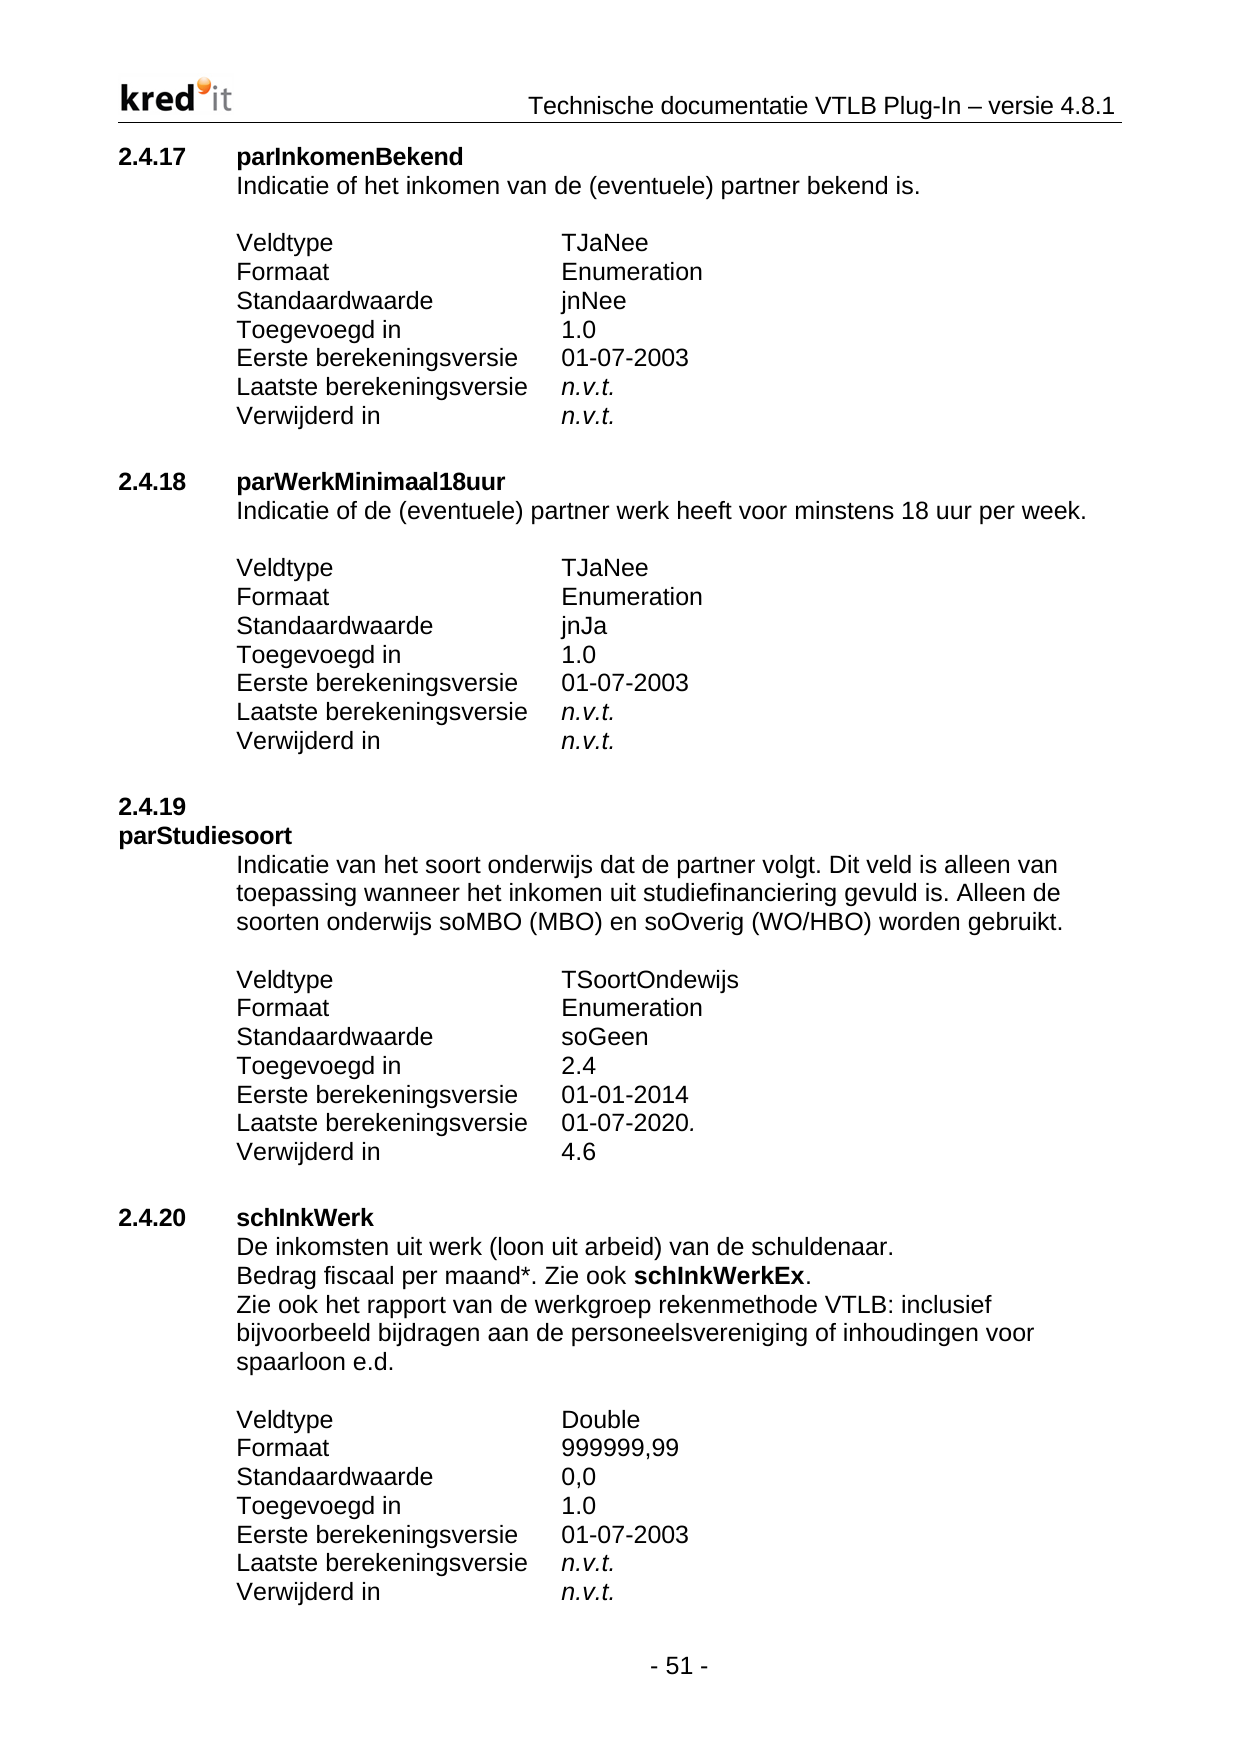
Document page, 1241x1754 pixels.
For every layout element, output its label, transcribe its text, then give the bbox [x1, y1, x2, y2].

text Toegevoegd in 1.0 [236, 639, 1122, 668]
text Verwijderd in 4.6 [236, 1137, 1122, 1166]
text Toegevoegd in 1.0 [236, 314, 1122, 343]
text Indicatie of de (eventuele) partner werk heeft voor minstens 18 uur per week. [236, 496, 1122, 524]
text Zie ook het rapport van de werkgroep rekenmethode VTLB: inclusief bijvoorbeeld bijdragen aan de personeelsvereniging of inhoudingen voor spaarloon e.d. [236, 1289, 1122, 1376]
text Standaardwaarde jnNee [236, 286, 1122, 314]
subtitle parInkomenBekend [118, 142, 1122, 171]
text Indicatie of het inkomen van de (eventuele) partner bekend is. [236, 171, 1122, 199]
text Toegevoegd in 2.4 [236, 1051, 1122, 1079]
text Laatste berekeningsversie n.v.t. [236, 697, 1122, 726]
text Veldtype TJaNee [236, 228, 1122, 257]
text Eerste berekeningsversie 01-07-2003 [236, 1519, 1122, 1548]
text Standaardwaarde soGeen [236, 1022, 1122, 1051]
subtitle parWerkMinimaal18uur [118, 467, 1122, 496]
text Laatste berekeningsversie n.v.t. [236, 1548, 1122, 1577]
text Veldtype TJaNee [236, 553, 1122, 582]
text Toegevoegd in 1.0 [236, 1491, 1122, 1519]
text Bedrag fiscaal per maand*. Zie ook schInkWerkEx. [236, 1261, 1122, 1289]
picture [118, 73, 234, 115]
text Verwijderd in n.v.t. [236, 726, 1122, 754]
text Formaat 999999,99 [236, 1433, 1122, 1462]
text Standaardwaarde jnJa [236, 611, 1122, 639]
text Verwijderd in n.v.t. [236, 401, 1122, 429]
text Standaardwaarde 0,0 [236, 1462, 1122, 1491]
text Indicatie van het soort onderwijs dat de partner volgt. Dit veld is alleen van toepassing wanneer het inkomen uit studiefinanciering gevuld is. Alleen de soorten onderwijs soMBO (MBO) en soOverig (WO/HBO) worden gebruikt. [236, 849, 1122, 936]
text Formaat Enumeration [236, 582, 1122, 611]
text Laatste berekeningsversie 01-07-2020. [236, 1108, 1122, 1137]
text Eerste berekeningsversie 01-07-2003 [236, 343, 1122, 372]
text Verwijderd in n.v.t. [236, 1577, 1122, 1606]
text Formaat Enumeration [236, 257, 1122, 286]
text Laatste berekeningsversie n.v.t. [236, 372, 1122, 401]
text Veldtype Double [236, 1404, 1122, 1433]
subtitle schInkWerk [118, 1203, 1122, 1232]
text Eerste berekeningsversie 01-07-2003 [236, 668, 1122, 697]
text De inkomsten uit werk (loon uit arbeid) van de schuldenaar. [236, 1232, 1122, 1261]
text Veldtype TSoortOndewijs [236, 964, 1122, 993]
text Formaat Enumeration [236, 993, 1122, 1022]
text Eerste berekeningsversie 01-01-2014 [236, 1079, 1122, 1108]
subtitle parStudiesoort [118, 792, 1122, 849]
